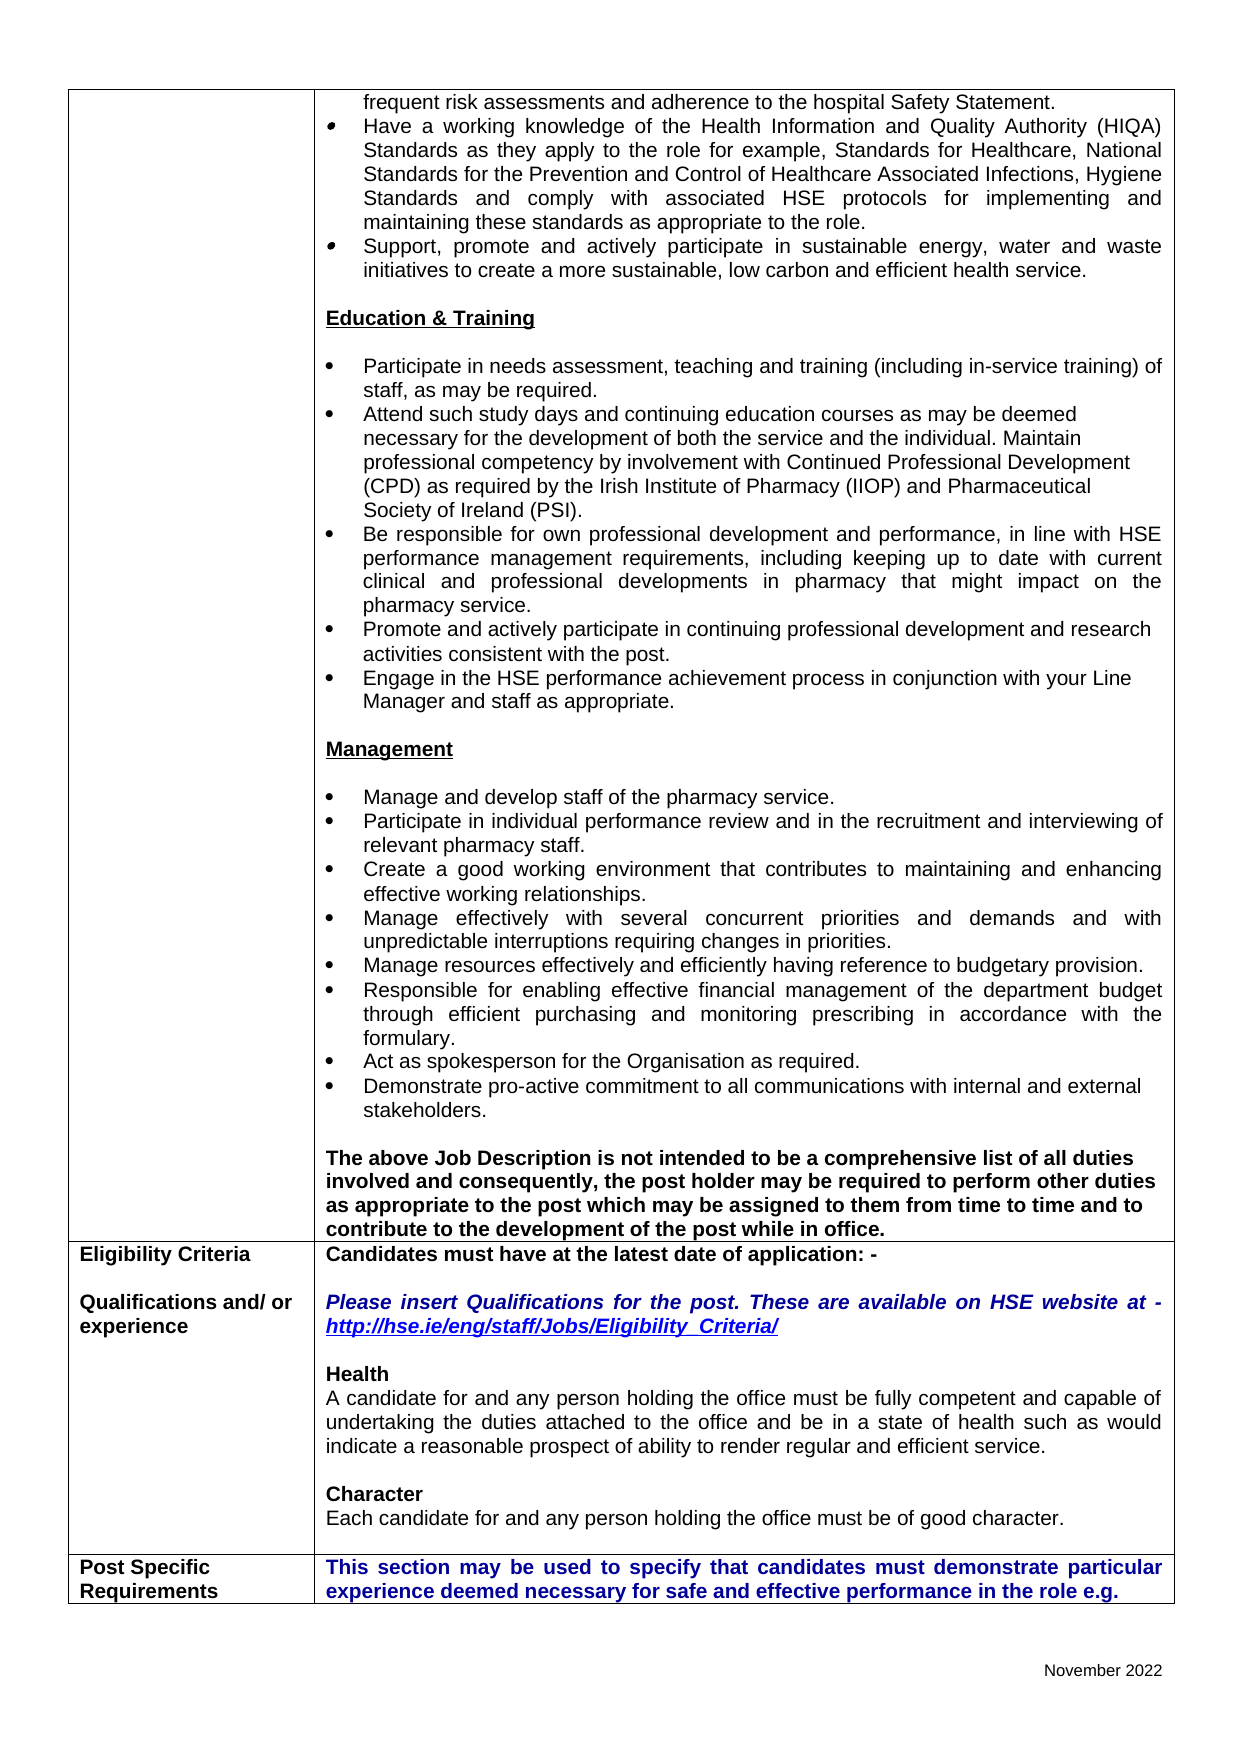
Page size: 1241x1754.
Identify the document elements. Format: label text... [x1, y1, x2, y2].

table_cell Candidates must have at the latest date of application: - Please insert Qualifications for the post. These are available on HSE website at - http://hse.ie/eng/staff/Jobs/Eligibility_Criteria/ Health A candidate for and any person holding the office must be fully competent and capable of undertaking the duties attached to the office and be in a state of health such as would indicate a reasonable prospect of ability to render regular and efficient service. Character Each candidate for and any person holding the office must be of good character. [315, 1242, 1174, 1554]
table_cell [315, 90, 1174, 1241]
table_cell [69, 90, 314, 1241]
table_cell Eligibility Criteria Qualifications and/ or experience [69, 1242, 314, 1554]
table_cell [315, 1555, 1174, 1603]
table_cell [69, 1555, 314, 1603]
